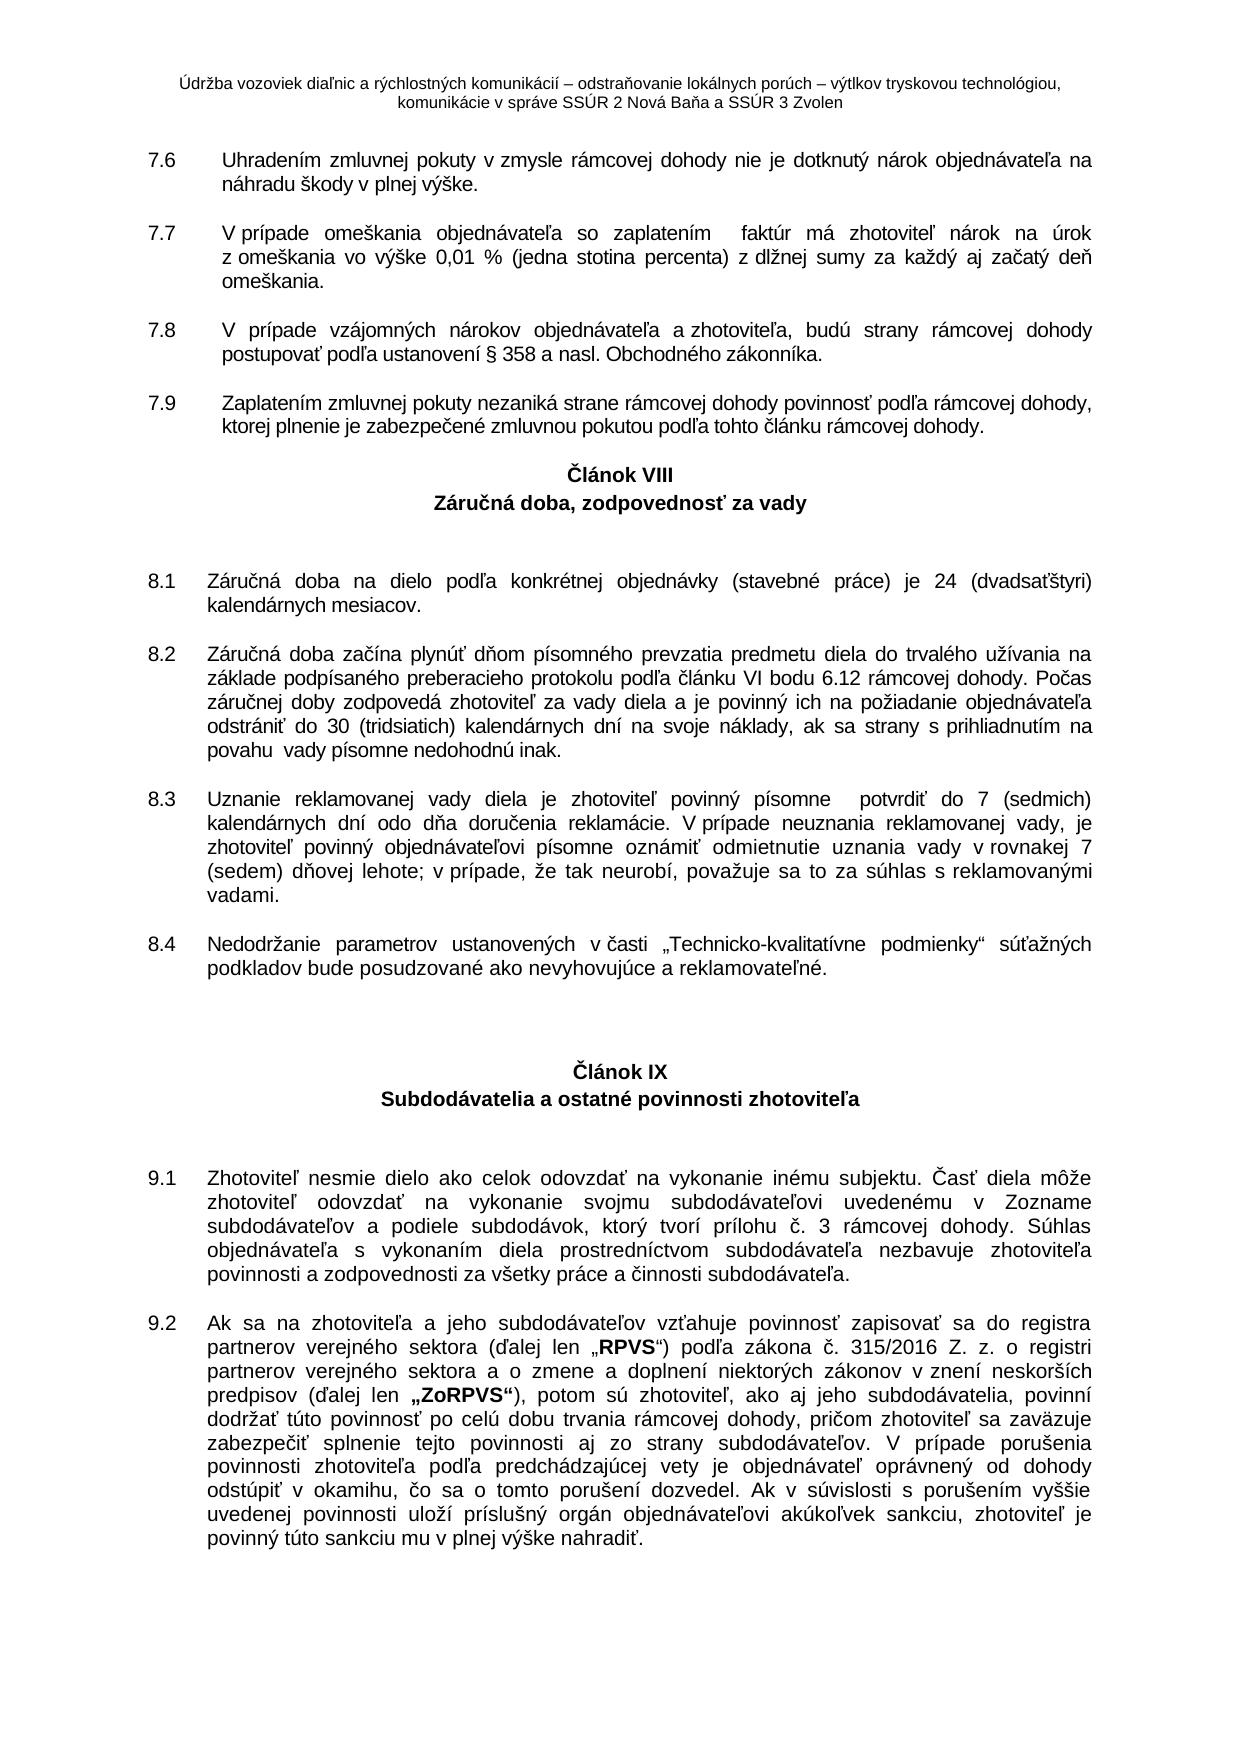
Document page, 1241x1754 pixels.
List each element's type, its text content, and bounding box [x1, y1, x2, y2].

list Nedodržanie parametrov ustanovených v časti „Technicko-kvalitatívne podmienky“ súťažných podkladov bude posudzované ako nevyhovujúce a reklamovateľné. [148, 932, 1092, 980]
text 7.7 V prípade omeškania objednávateľa so zaplatením faktúr má zhotoviteľ nárok na úrok z omeškania vo výške 0,01 % (jedna stotina percenta) z dlžnej sumy za každý aj začatý deň omeškania. [148, 221, 1092, 292]
list Záručná doba na dielo podľa konkrétnej objednávky (stavebné práce) je 24 (dvadsaťštyri) kalendárnych mesiacov. [148, 569, 1092, 617]
text Subdodávatelia a ostatné povinnosti zhotoviteľa [148, 1087, 1092, 1111]
list Ak sa na zhotoviteľa a jeho subdodávateľov vzťahuje povinnosť zapisovať sa do registra partnerov verejného sektora (ďalej len „RPVS“) podľa zákona č. 315/2016 Z. z. o registri partnerov verejného sektora a o zmene a doplnení niektorých zákonov v znení neskorších predpisov (ďalej len „ZoRPVS“), potom sú zhotoviteľ, ako aj jeho subdodávatelia, povinní dodržať túto povinnosť po celú dobu trvania rámcovej dohody, pričom zhotoviteľ sa zaväzuje zabezpečiť splnenie tejto povinnosti aj zo strany subdodávateľov. V prípade porušenia povinnosti zhotoviteľa podľa predchádzajúcej vety je objednávateľ oprávnený od dohody odstúpiť v okamihu, čo sa o tomto porušení dozvedel. Ak v súvislosti s porušením vyššie uvedenej povinnosti uloží príslušný orgán objednávateľovi akúkoľvek sankciu, zhotoviteľ je povinný túto sankciu mu v plnej výške nahradiť. [148, 1311, 1092, 1550]
text Záručná doba, zodpovednosť za vady [148, 491, 1092, 515]
list Záručná doba začína plynúť dňom písomného prevzatia predmetu diela do trvalého užívania na základe podpísaného preberacieho protokolu podľa článku VI bodu 6.12 rámcovej dohody. Počas záručnej doby zodpovedá zhotoviteľ za vady diela a je povinný ich na požiadanie objednávateľa odstrániť do 30 (tridsiatich) kalendárnych dní na svoje náklady, ak sa strany s prihliadnutím na povahu vady písomne nedohodnú inak. [148, 642, 1092, 762]
list V prípade vzájomných nárokov objednávateľa a zhotoviteľa, budú strany rámcovej dohody postupovať podľa ustanovení § 358 a nasl. Obchodného zákonníka. [148, 317, 1092, 365]
list Uhradením zmluvnej pokuty v zmysle rámcovej dohody nie je dotknutý nárok objednávateľa na náhradu škody v plnej výške. [148, 148, 1092, 196]
list Uznanie reklamovanej vady diela je zhotoviteľ povinný písomne potvrdiť do 7 (sedmich) kalendárnych dní odo dňa doručenia reklamácie. V prípade neuznania reklamovanej vady, je zhotoviteľ povinný objednávateľovi písomne oznámiť odmietnutie uznania vady v rovnakej 7 (sedem) dňovej lehote; v prípade, že tak neurobí, považuje sa to za súhlas s reklamovanými vadami. [148, 787, 1092, 907]
list Zhotoviteľ nesmie dielo ako celok odovzdať na vykonanie inému subjektu. Časť diela môže zhotoviteľ odovzdať na vykonanie svojmu subdodávateľovi uvedenému v Zozname subdodávateľov a podiele subdodávok, ktorý tvorí prílohu č. 3 rámcovej dohody. Súhlas objednávateľa s vykonaním diela prostredníctvom subdodávateľa nezbavuje zhotoviteľa povinnosti a zodpovednosti za všetky práce a činnosti subdodávateľa. [148, 1166, 1092, 1286]
text Článok VIII [148, 463, 1092, 487]
list Článok IX [148, 1060, 1092, 1084]
text 7.9 Zaplatením zmluvnej pokuty nezaniká strane rámcovej dohody povinnosť podľa rámcovej dohody, ktorej plnenie je zabezpečené zmluvnou pokutou podľa tohto článku rámcovej dohody. [148, 390, 1092, 438]
